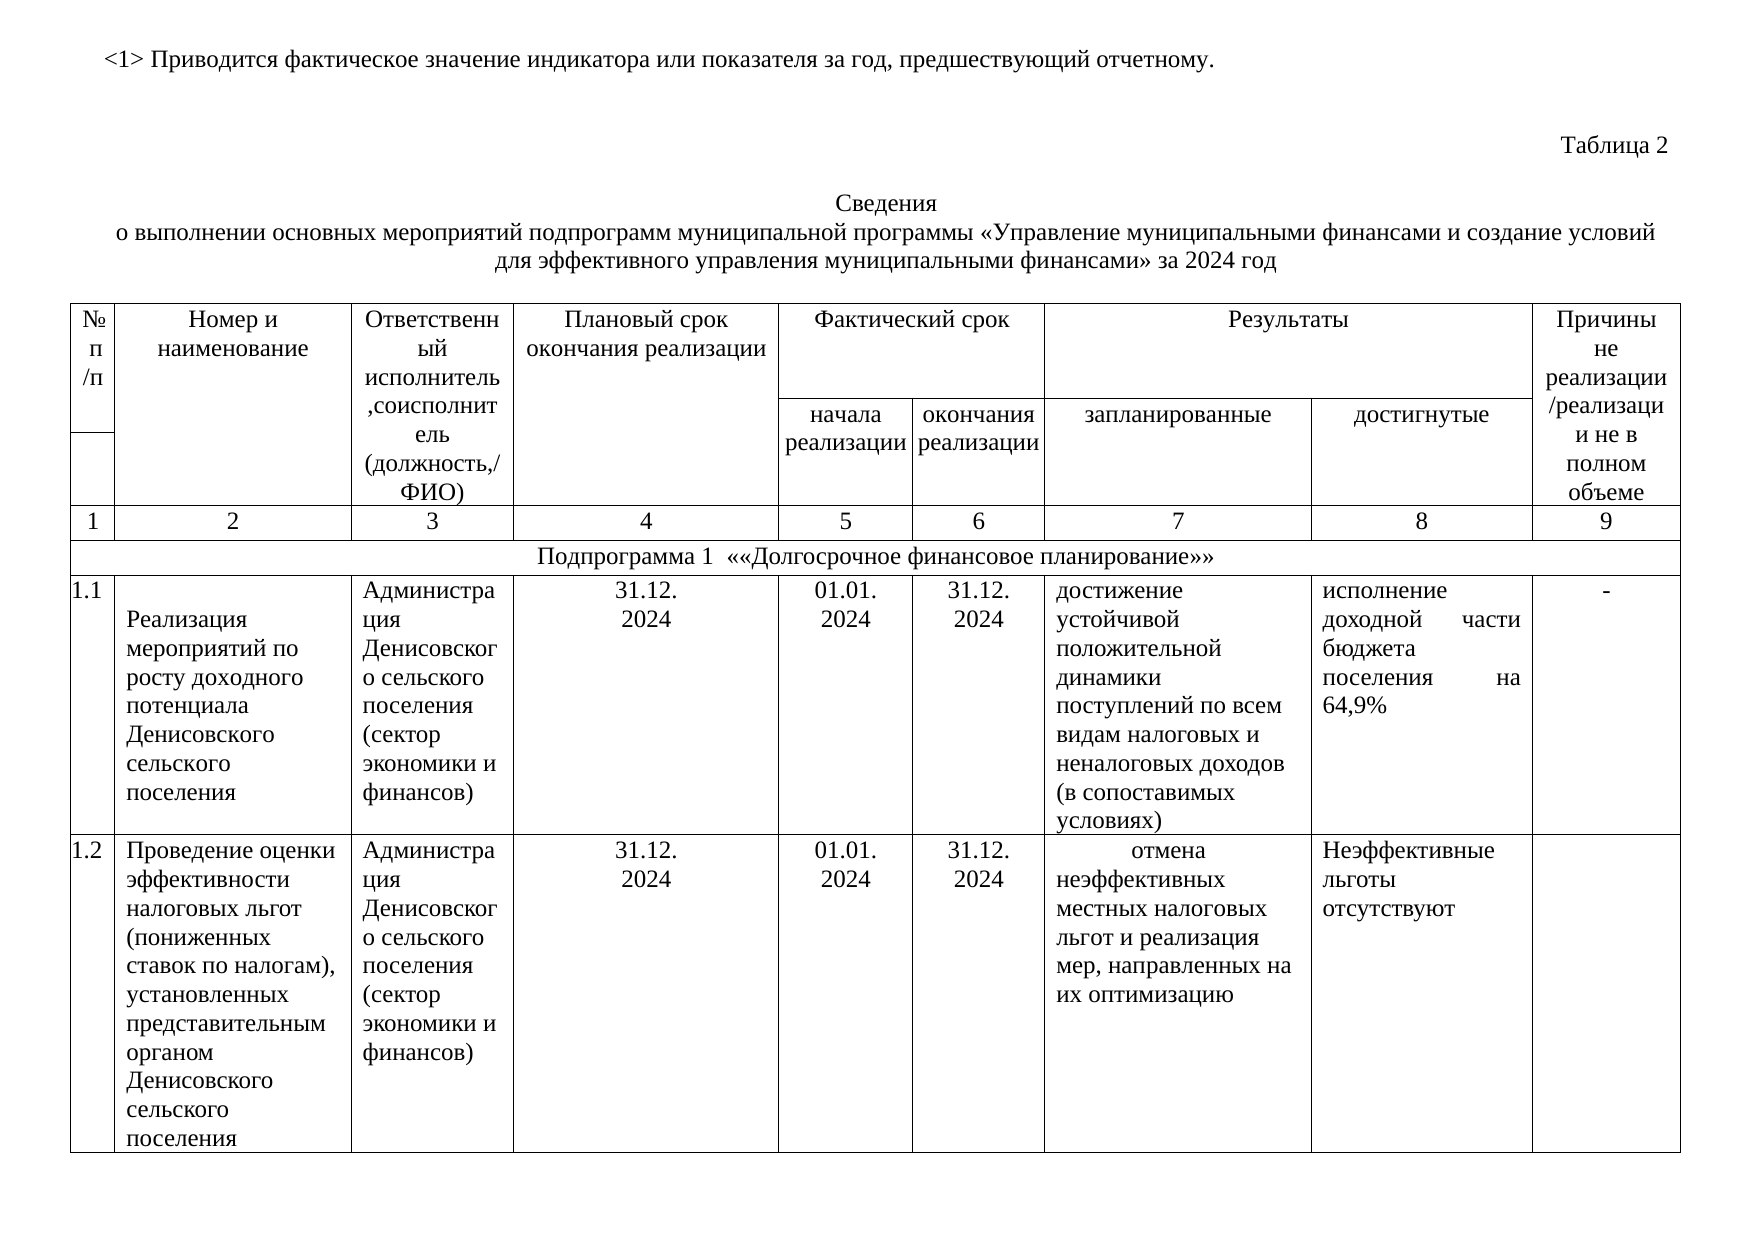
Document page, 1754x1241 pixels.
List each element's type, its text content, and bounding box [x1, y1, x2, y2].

table_cell исполнение доходной части бюджета поселения на 64,9% [1312, 576, 1532, 834]
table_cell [352, 835, 513, 1152]
table_cell 8 [1312, 506, 1532, 540]
table_cell 5 [779, 506, 912, 540]
table_cell 01.01. 2024 [779, 835, 912, 1152]
table_cell [1533, 835, 1680, 1152]
table_cell 2 [115, 506, 351, 540]
table_header Фактический срок [779, 304, 1044, 398]
table_cell Администрация Денисовского сельского поселения (сектор экономики и финансов) [352, 576, 513, 834]
table_cell отмена неэффективных местных налоговых льгот и реализация мер, направленных на их оптимизацию [1045, 835, 1311, 1152]
table_header Ответственный исполнитель ,соисполнитель (должность,/ФИО) [352, 304, 513, 505]
table_cell начала реализации [779, 399, 912, 505]
table_header Результаты [1045, 304, 1532, 398]
table_cell 6 [913, 506, 1044, 540]
table_header № п/п [71, 304, 114, 432]
table_cell 01.01. 2024 [779, 576, 912, 834]
text о выполнении основных мероприятий подпрограмм муниципальной программы «Управление муниципальными финансами и создание условий для эффективного управления муниципальными финансами» за 2024 год [103, 217, 1668, 274]
table_cell запланированные [1045, 399, 1311, 505]
table_cell - [1533, 576, 1680, 834]
table_cell 31.12. 2024 [514, 576, 778, 834]
text Сведения [103, 188, 1668, 217]
table_cell [71, 433, 114, 505]
table_header Плановый срок окончания реализации [514, 304, 778, 505]
table_cell 7 [1045, 506, 1311, 540]
table_cell Проведение оценки эффективности налоговых льгот (пониженных ставок по налогам), установленных представительным органом Денисовского сельского поселения [115, 835, 351, 1152]
table_cell Подпрограмма 1 ««Долгосрочное финансовое планирование»» [71, 541, 1680, 574]
table_cell 9 [1533, 506, 1680, 540]
table_cell 1 [71, 506, 114, 540]
table_cell 3 [352, 506, 513, 540]
text <1> Приводится фактическое значение индикатора или показателя за год, предшествующий отчетному. [103, 44, 1668, 73]
table_cell 1.2 [71, 835, 114, 1152]
text Таблица 2 [103, 131, 1668, 159]
table_cell 31.12. 2024 [514, 835, 778, 1152]
table_cell 4 [514, 506, 778, 540]
table_header Номер и наименование [115, 304, 351, 505]
table_header Причины не реализации/реализации не в полном объеме [1533, 304, 1680, 505]
table_cell Реализация мероприятий по росту доходного потенциала Денисовского сельского поселения [115, 576, 351, 834]
table_cell окончания реализации [913, 399, 1044, 505]
table_cell 31.12. 2024 [913, 835, 1044, 1152]
table_cell достижение устойчивой положительной динамики поступлений по всем видам налоговых и неналоговых доходов (в сопоставимых условиях) [1045, 576, 1311, 834]
table_cell 1.1 [71, 576, 114, 834]
table_cell Неэффективные льготы отсутствуют [1312, 835, 1532, 1152]
table_cell 31.12. 2024 [913, 576, 1044, 834]
table_cell достигнутые [1312, 399, 1532, 505]
